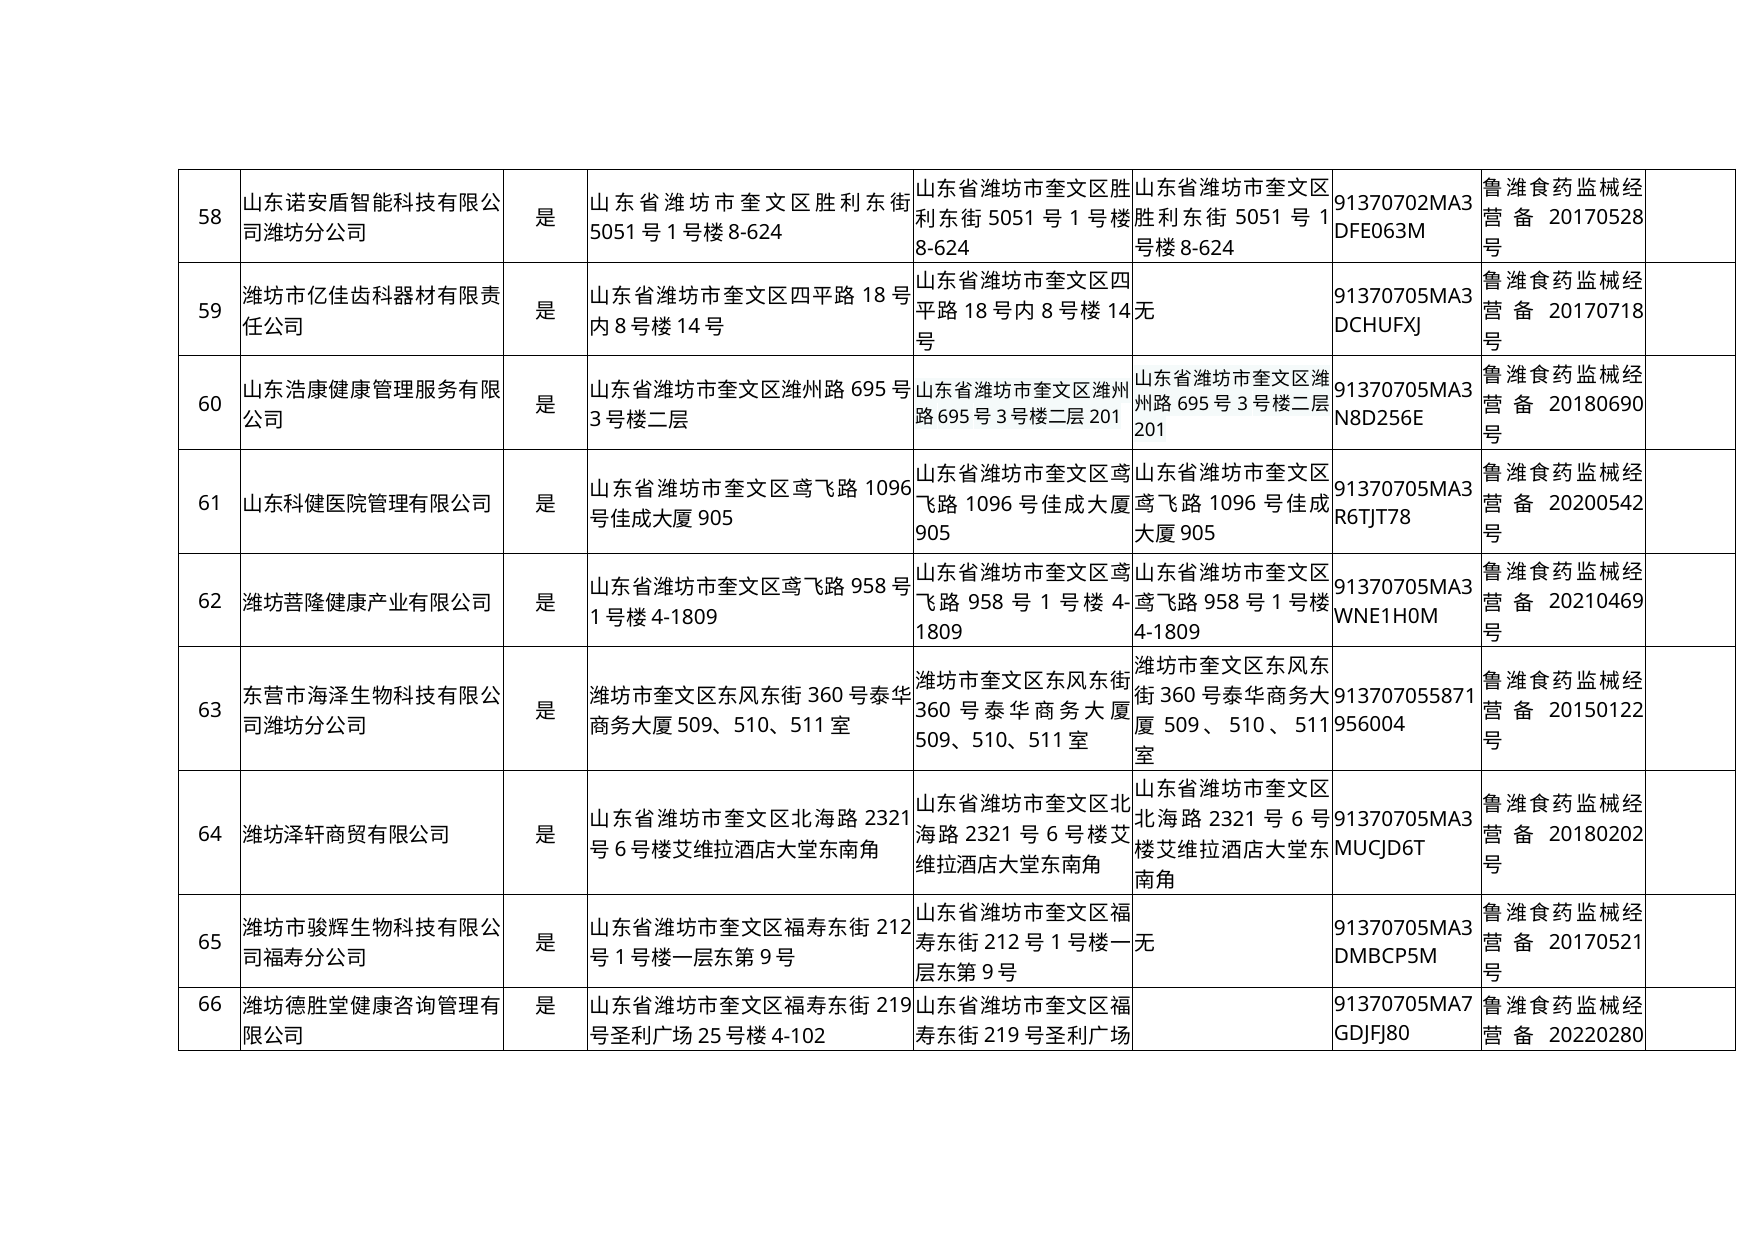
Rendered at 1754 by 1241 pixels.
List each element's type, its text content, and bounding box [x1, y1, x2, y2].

table_cell 山东省潍坊市奎文区鸢飞路958号1号楼4-1809 [588, 554, 913, 646]
table_cell 山东省潍坊市奎文区鸢飞路1096号佳成大厦905 [588, 450, 913, 553]
table_cell 91370705MA7GDJFJ80 [1333, 988, 1481, 1050]
table_cell 91370705MA3WNE1H0M [1333, 554, 1481, 646]
table_cell [1646, 170, 1735, 262]
table_cell 潍坊市亿佳齿科器材有限责任公司 [241, 263, 503, 355]
table_cell 山东省潍坊市奎文区胜利东街5051号1号楼8-624 [914, 170, 1132, 262]
table_cell 60 [179, 356, 240, 449]
table_cell 山东科健医院管理有限公司 [241, 450, 503, 553]
table_cell 山东省潍坊市奎文区福寿东街212号1号楼一层东第9号 [588, 895, 913, 987]
table_cell 山东省潍坊市奎文区北海路2321号6号楼艾维拉酒店大堂东南角 [914, 771, 1132, 893]
table_cell 山东省潍坊市奎文区四平路18号内8号楼14号 [914, 263, 1132, 355]
table_cell [1646, 895, 1735, 987]
table_cell 是 [504, 554, 587, 646]
table_cell 鲁潍食药监械经营备20170528号 [1482, 170, 1645, 262]
table_cell 是 [504, 988, 587, 1050]
table_cell 是 [504, 647, 587, 770]
table_cell 山东诺安盾智能科技有限公司潍坊分公司 [241, 170, 503, 262]
table_cell 64 [179, 771, 240, 893]
table_cell 91370705MA3DCHUFXJ [1333, 263, 1481, 355]
table_cell 山东省潍坊市奎文区鸢飞路1096号佳成大厦905 [914, 450, 1132, 553]
table_cell [1646, 647, 1735, 770]
table_cell 山东省潍坊市奎文区潍州路695号3号楼二层201 [1133, 356, 1332, 449]
table_cell 潍坊泽轩商贸有限公司 [241, 771, 503, 893]
table_cell 鲁潍食药监械经营备20150122号 [1482, 647, 1645, 770]
table_cell 鲁潍食药监械经营备20210469号 [1482, 554, 1645, 646]
table_cell 潍坊菩隆健康产业有限公司 [241, 554, 503, 646]
table_cell 913707055871956004 [1333, 647, 1481, 770]
table_cell [1646, 988, 1735, 1050]
table_cell 鲁潍食药监械经营备20170521号 [1482, 895, 1645, 987]
table_cell 鲁潍食药监械经营备20170718号 [1482, 263, 1645, 355]
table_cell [914, 988, 1132, 1050]
table_cell 66 [179, 988, 240, 1050]
table_cell 鲁潍食药监械经营备20180690号 [1482, 356, 1645, 449]
table_cell 91370705MA3MUCJD6T [1333, 771, 1481, 893]
table_cell 是 [504, 356, 587, 449]
table_cell 潍坊市奎文区东风东街360号泰华商务大厦509、510、511室 [914, 647, 1132, 770]
table_cell 山东省潍坊市奎文区胜利东街5051号1号楼8-624 [588, 170, 913, 262]
table_cell 是 [504, 170, 587, 262]
table_cell 潍坊市奎文区东风东街360号泰华商务大厦509、510、511室 [588, 647, 913, 770]
table_cell [1646, 356, 1735, 449]
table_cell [588, 988, 913, 1050]
table_cell 鲁潍食药监械经营备20180202号 [1482, 771, 1645, 893]
table_cell 山东省潍坊市奎文区鸢飞路958号1号楼4-1809 [1133, 554, 1332, 646]
table_cell 潍坊市骏辉生物科技有限公司福寿分公司 [241, 895, 503, 987]
table_cell 山东省潍坊市奎文区北海路2321号6号楼艾维拉酒店大堂东南角 [588, 771, 913, 893]
table_cell 山东省潍坊市奎文区北海路2321号6号楼艾维拉酒店大堂东南角 [1133, 771, 1332, 893]
table_cell [1646, 450, 1735, 553]
table_cell 91370705MA3N8D256E [1333, 356, 1481, 449]
table_cell 是 [504, 450, 587, 553]
table_cell [1646, 263, 1735, 355]
table_cell 是 [504, 895, 587, 987]
table_cell 东营市海泽生物科技有限公司潍坊分公司 [241, 647, 503, 770]
table_cell 山东浩康健康管理服务有限公司 [241, 356, 503, 449]
table_cell 是 [504, 263, 587, 355]
table_cell 65 [179, 895, 240, 987]
table_cell 63 [179, 647, 240, 770]
table_cell 58 [179, 170, 240, 262]
table_cell 91370705MA3R6TJT78 [1333, 450, 1481, 553]
table_cell 山东省潍坊市奎文区鸢飞路958号1号楼4-1809 [914, 554, 1132, 646]
table_cell 山东省潍坊市奎文区胜利东街5051号1号楼8-624 [1133, 170, 1332, 262]
table_cell 鲁潍食药监械经营备20200542号 [1482, 450, 1645, 553]
table_cell 山东省潍坊市奎文区鸢飞路1096号佳成大厦905 [1133, 450, 1332, 553]
table_cell 无 [1133, 895, 1332, 987]
table_cell 山东省潍坊市奎文区潍州路695号3号楼二层 [588, 356, 913, 449]
table_cell 鲁潍食药监械经营备20220280号 [1482, 988, 1645, 1050]
table_cell 91370702MA3DFE063M [1333, 170, 1481, 262]
table_cell 无 [1133, 263, 1332, 355]
table_cell 山东省潍坊市奎文区福寿东街212号1号楼一层东第9号 [914, 895, 1132, 987]
table_cell [1646, 771, 1735, 893]
table_cell 山东省潍坊市奎文区四平路18号内8号楼14号 [588, 263, 913, 355]
table_cell 91370705MA3DMBCP5M [1333, 895, 1481, 987]
table_cell 59 [179, 263, 240, 355]
table_cell 是 [504, 771, 587, 893]
table_cell 潍坊市奎文区东风东街360号泰华商务大厦509、510、511室 [1133, 647, 1332, 770]
table_cell [1133, 988, 1332, 1050]
table_cell 山东省潍坊市奎文区潍州路695号3号楼二层201 [914, 356, 1132, 449]
table_cell [1646, 554, 1735, 646]
table_cell 62 [179, 554, 240, 646]
table_cell 61 [179, 450, 240, 553]
table_cell 潍坊德胜堂健康咨询管理有限公司 [241, 988, 503, 1050]
